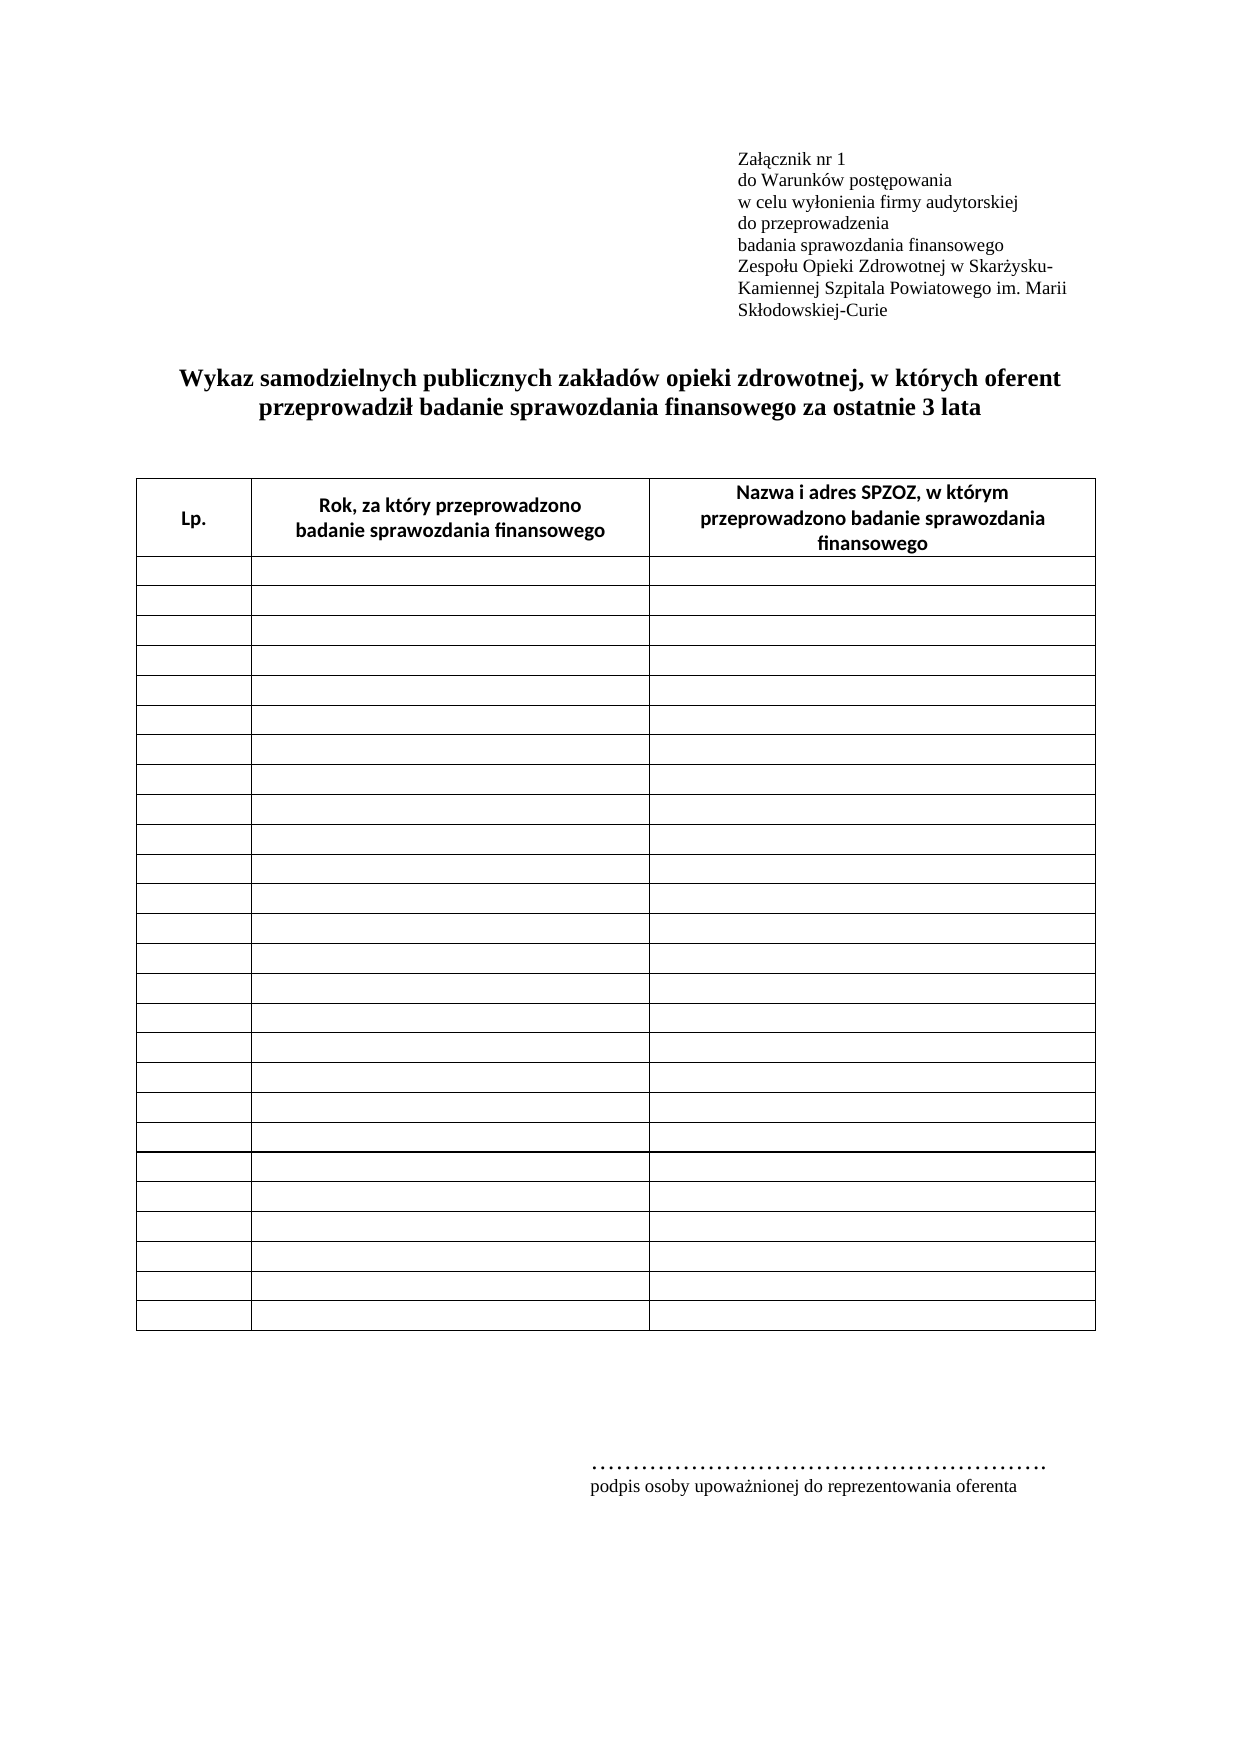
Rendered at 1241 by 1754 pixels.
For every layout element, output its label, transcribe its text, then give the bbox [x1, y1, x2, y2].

table_cell [252, 765, 649, 794]
table_cell [252, 914, 649, 943]
table_cell [252, 1242, 649, 1271]
table_cell [252, 855, 649, 883]
table_cell [650, 974, 1095, 1002]
table_cell [650, 706, 1095, 734]
table_cell [137, 1033, 251, 1062]
table_cell [650, 1242, 1095, 1271]
table_cell [137, 706, 251, 734]
table_cell [252, 676, 649, 704]
table_cell [252, 1004, 649, 1032]
table_cell [252, 735, 649, 764]
table_cell [252, 1182, 649, 1211]
table_cell [650, 586, 1095, 615]
table_cell [650, 765, 1095, 794]
table_cell [137, 1182, 251, 1211]
table_cell [650, 825, 1095, 853]
table_cell [252, 944, 649, 973]
text ………………………………………………. [516, 1446, 1093, 1475]
table_cell [650, 676, 1095, 704]
text do Warunków postępowania [738, 169, 1093, 191]
table_cell [252, 825, 649, 853]
table_cell [252, 1093, 649, 1122]
table_cell [650, 944, 1095, 973]
text Załącznik nr 1 [738, 148, 1093, 169]
table_cell [252, 1272, 649, 1300]
table_header Lp. [137, 479, 251, 556]
table_cell [650, 1212, 1095, 1241]
table_cell [252, 616, 649, 645]
table_cell [252, 1153, 649, 1181]
table_cell [137, 1301, 251, 1330]
table_cell [137, 1004, 251, 1032]
table_cell [650, 1004, 1095, 1032]
table_header Nazwa i adres SPZOZ, w którym przeprowadzono badanie sprawozdania finansowego [650, 479, 1095, 556]
table_cell [252, 974, 649, 1002]
text badania sprawozdania finansowego [738, 234, 1093, 255]
table_cell [137, 765, 251, 794]
text podpis osoby upoważnionej do reprezentowania oferenta [590, 1475, 1093, 1496]
table_cell [252, 795, 649, 824]
table_cell [650, 557, 1095, 585]
table_cell [650, 616, 1095, 645]
table_cell [650, 914, 1095, 943]
table_cell [252, 884, 649, 913]
table_cell [650, 1063, 1095, 1092]
table_cell [137, 1063, 251, 1092]
table_cell [650, 1123, 1095, 1151]
table_cell [252, 646, 649, 675]
table_cell [137, 825, 251, 853]
table_cell [137, 974, 251, 1002]
table_cell [137, 1272, 251, 1300]
table_cell [137, 1212, 251, 1241]
table_cell [137, 557, 251, 585]
table_cell [137, 676, 251, 704]
table_cell [137, 795, 251, 824]
table_cell [650, 855, 1095, 883]
text w celu wyłonienia firmy audytorskiej do przeprowadzenia [738, 191, 1093, 234]
table_cell [137, 1093, 251, 1122]
table_cell [137, 884, 251, 913]
table_cell [650, 646, 1095, 675]
table_cell [252, 706, 649, 734]
table_cell [252, 557, 649, 585]
text Zespołu Opieki Zdrowotnej w Skarżysku-Kamiennej Szpitala Powiatowego im. Marii Skłodowskiej-Curie [738, 255, 1093, 320]
table_cell [137, 855, 251, 883]
table_cell [650, 795, 1095, 824]
table_cell [252, 1301, 649, 1330]
text Wykaz samodzielnych publicznych zakładów opieki zdrowotnej, w których oferent przeprowadził badanie sprawozdania finansowego za ostatnie 3 lata [148, 363, 1093, 421]
table_cell [650, 1182, 1095, 1211]
table_cell [137, 1242, 251, 1271]
table_cell [650, 884, 1095, 913]
table_cell [650, 1033, 1095, 1062]
table_cell [137, 1153, 251, 1181]
table_cell [137, 735, 251, 764]
table_header Rok, za który przeprowadzono badanie sprawozdania finansowego [252, 479, 649, 556]
table_cell [650, 1272, 1095, 1300]
table_cell [137, 944, 251, 973]
table_cell [252, 586, 649, 615]
table_cell [650, 1153, 1095, 1181]
table_cell [252, 1063, 649, 1092]
table_cell [650, 1093, 1095, 1122]
table_cell [650, 735, 1095, 764]
table_cell [137, 1123, 251, 1151]
table_cell [252, 1212, 649, 1241]
table_cell [137, 914, 251, 943]
table_cell [650, 1301, 1095, 1330]
table_cell [137, 616, 251, 645]
table_cell [137, 586, 251, 615]
table_cell [252, 1123, 649, 1151]
table_cell [137, 646, 251, 675]
table_cell [252, 1033, 649, 1062]
